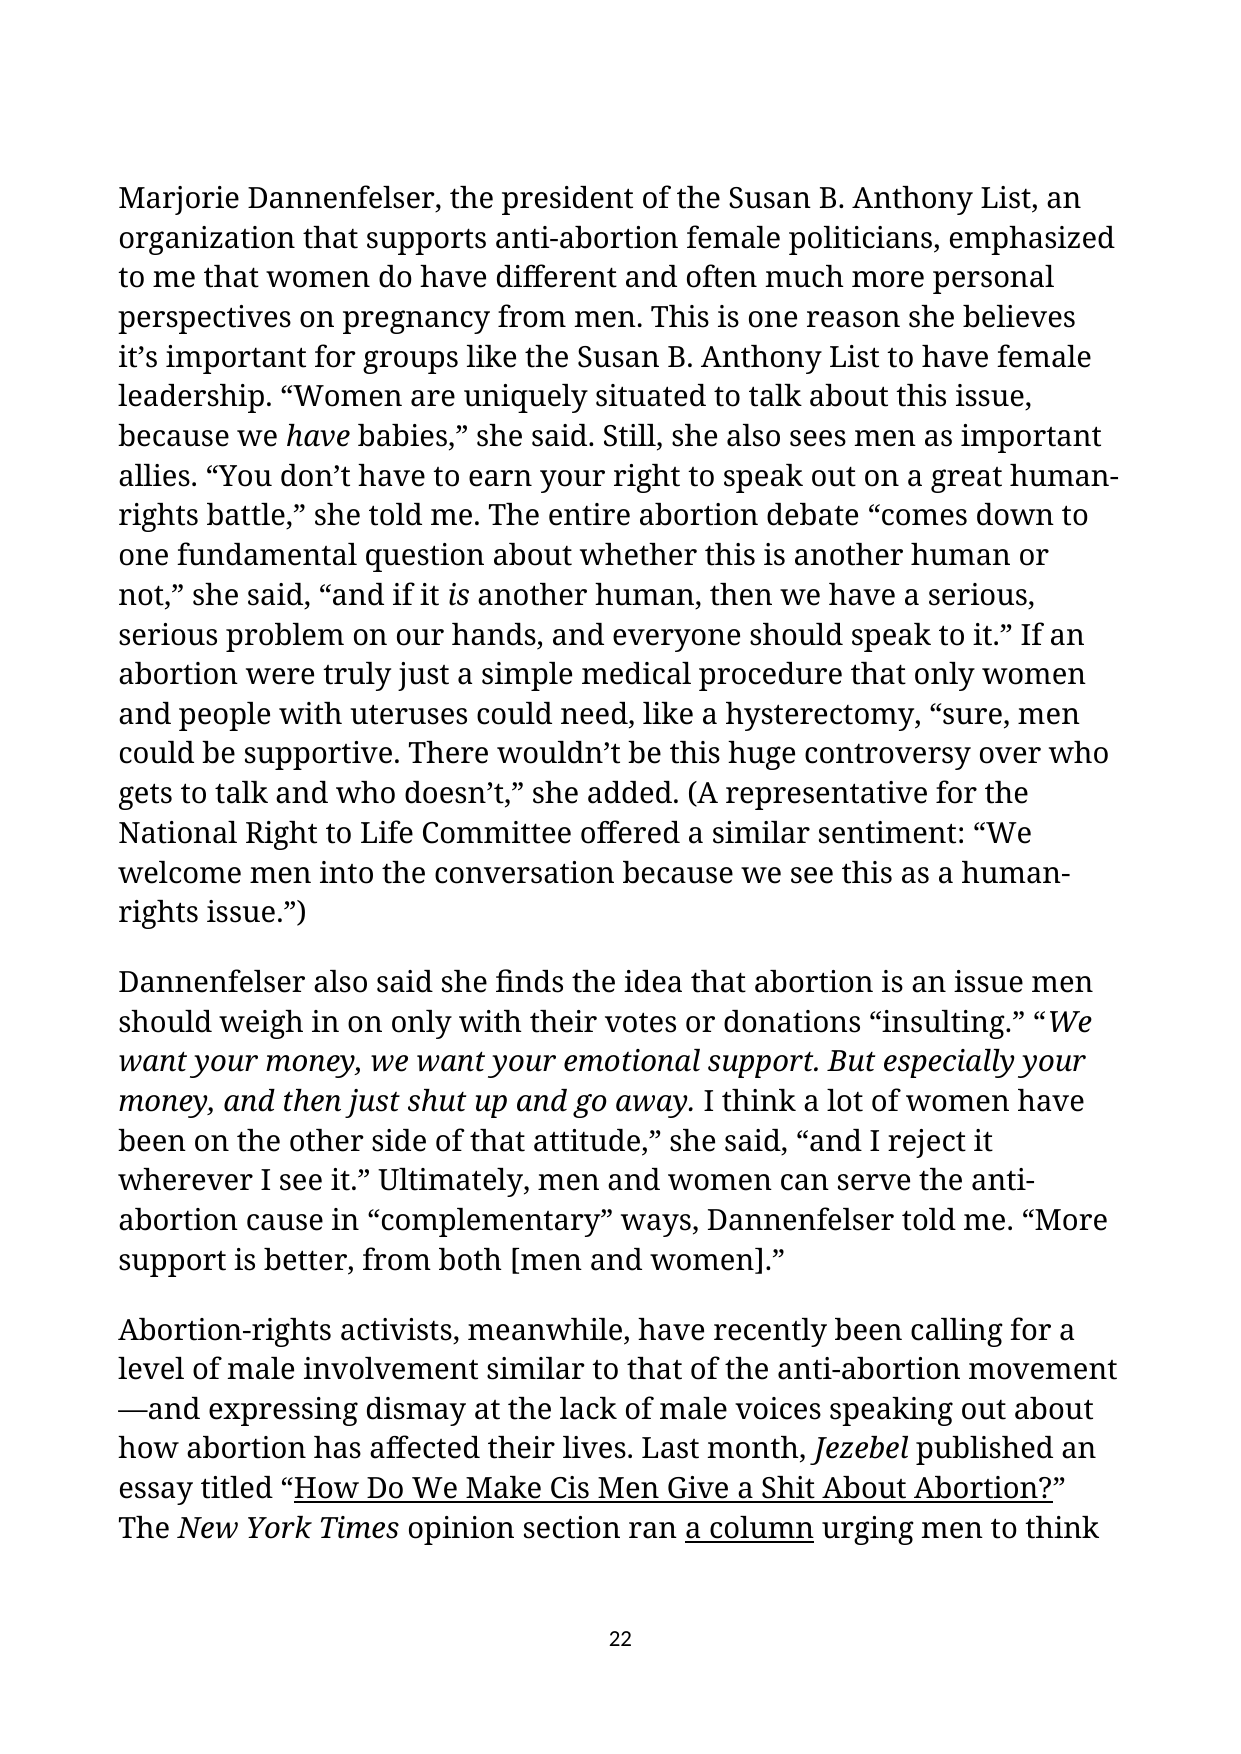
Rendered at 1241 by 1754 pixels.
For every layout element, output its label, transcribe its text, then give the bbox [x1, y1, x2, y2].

text Dannenfelser also said she finds the idea that abortion is an issue men should weigh in on only with their votes or donations “insulting.” “We want your money, we want your emotional support. But especially your money, and then just shut up and go away. I think a lot of women have been on the other side of that attitude,” she said, “and I reject it wherever I see it.” Ultimately, men and women can serve the anti-abortion cause in “complementary” ways, Dannenfelser told me. “More support is better, from both [men and women].” [118, 961, 1122, 1279]
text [118, 1309, 1122, 1547]
text Marjorie Dannenfelser, the president of the Susan B. Anthony List, an organization that supports anti-abortion female politicians, emphasized to me that women do have different and often much more personal perspectives on pregnancy from men. This is one reason she believes it’s important for groups like the Susan B. Anthony List to have female leadership. “Women are uniquely situated to talk about this issue, because we have babies,” she said. Still, she also sees men as important allies. “You don’t have to earn your right to speak out on a great human-rights battle,” she told me. The entire abortion debate “comes down to one fundamental question about whether this is another human or not,” she said, “and if it is another human, then we have a serious, serious problem on our hands, and everyone should speak to it.” If an abortion were truly just a simple medical procedure that only women and people with uteruses could need, like a hysterectomy, “sure, men could be supportive. There wouldn’t be this huge controversy over who gets to talk and who doesn’t,” she added. (A representative for the National Right to Life Committee offered a similar sentiment: “We welcome men into the conversation because we see this as a human-rights issue.”) [118, 177, 1122, 931]
